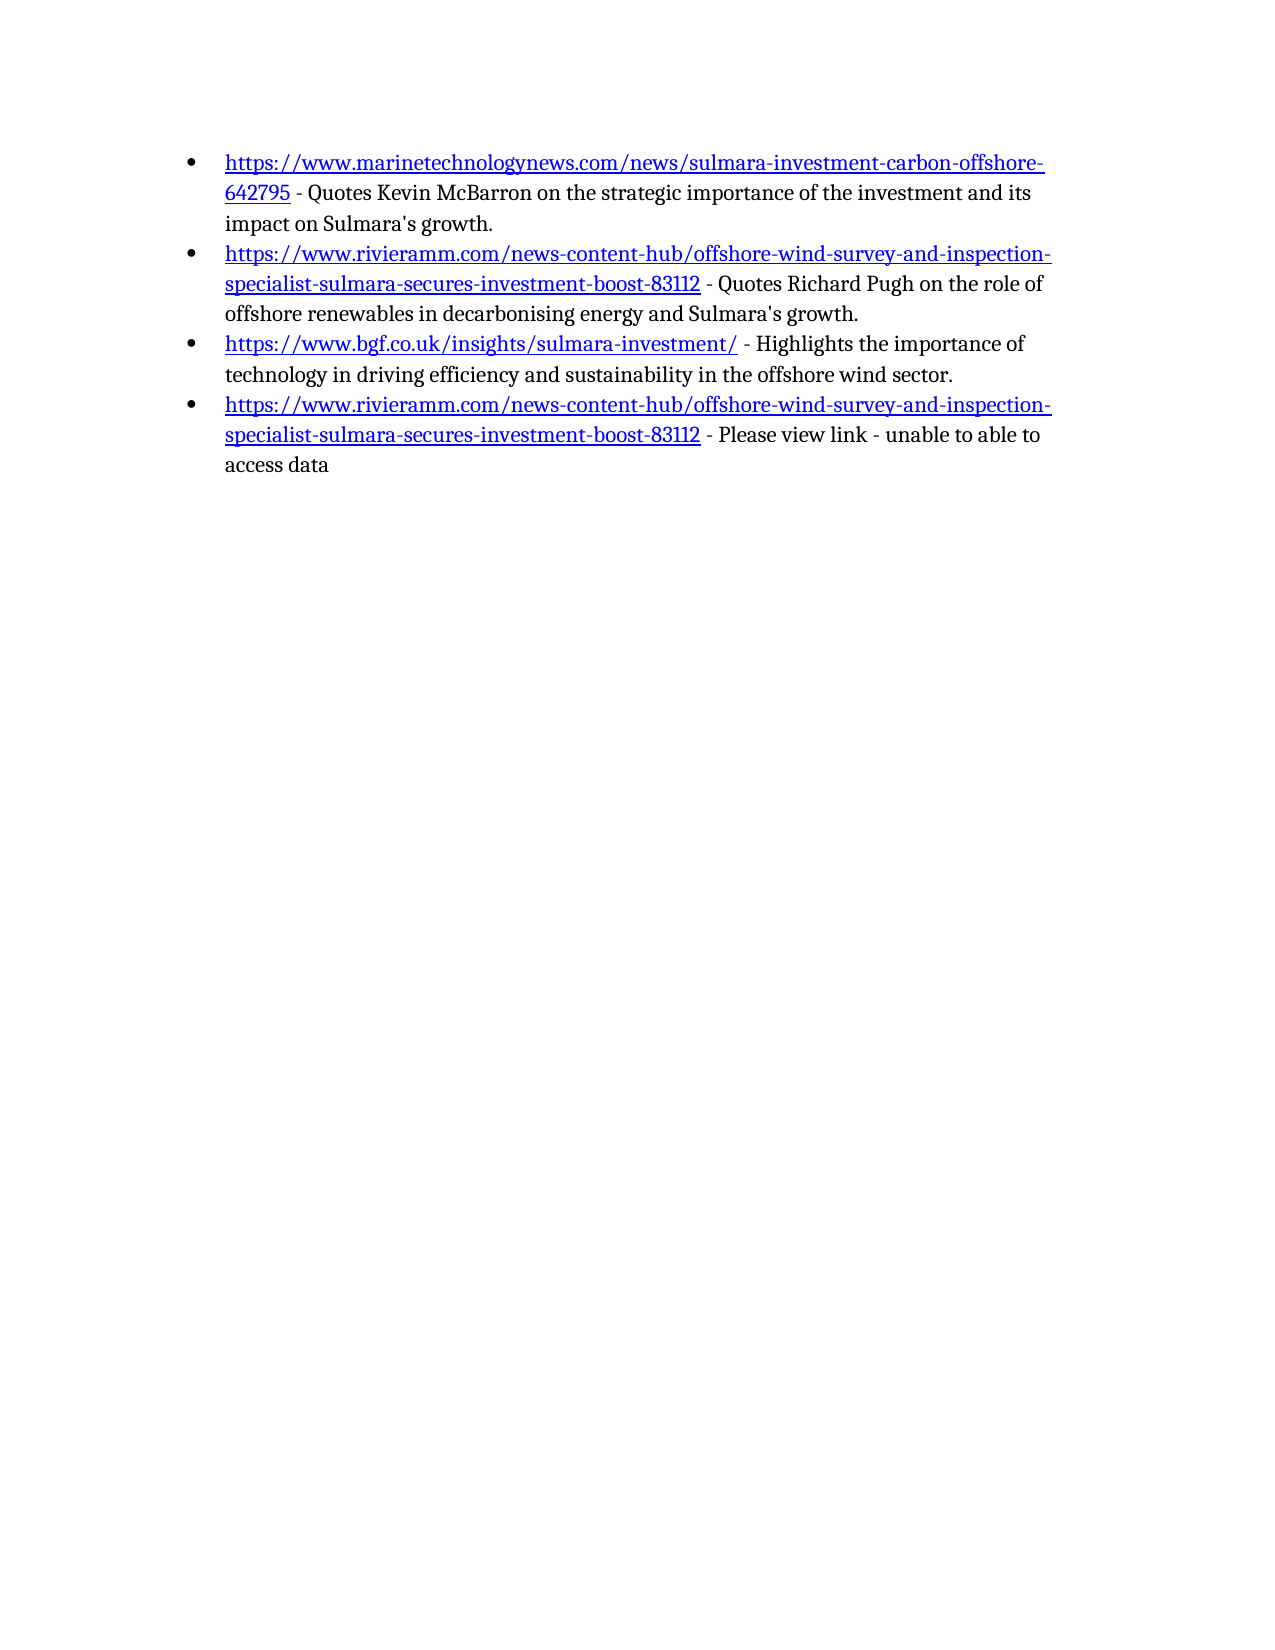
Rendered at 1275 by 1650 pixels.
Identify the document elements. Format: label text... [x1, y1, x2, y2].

list https://www.rivieramm.com/news-content-hub/offshore-wind-survey-and-inspection-specialist-sulmara-secures-investment-boost-83112 - Please view link - unable to able to access data [187, 392, 1087, 478]
list https://www.bgf.co.uk/insights/sulmara-investment/ - Highlights the importance of technology in driving efficiency and sustainability in the offshore wind sector. [187, 331, 1087, 388]
list https://www.rivieramm.com/news-content-hub/offshore-wind-survey-and-inspection-specialist-sulmara-secures-investment-boost-83112 - Quotes Richard Pugh on the role of offshore renewables in decarbonising energy and Sulmara's growth. [187, 241, 1087, 327]
list https://www.marinetechnologynews.com/news/sulmara-investment-carbon-offshore-642795 - Quotes Kevin McBarron on the strategic importance of the investment and its impact on Sulmara's growth. [187, 150, 1087, 237]
